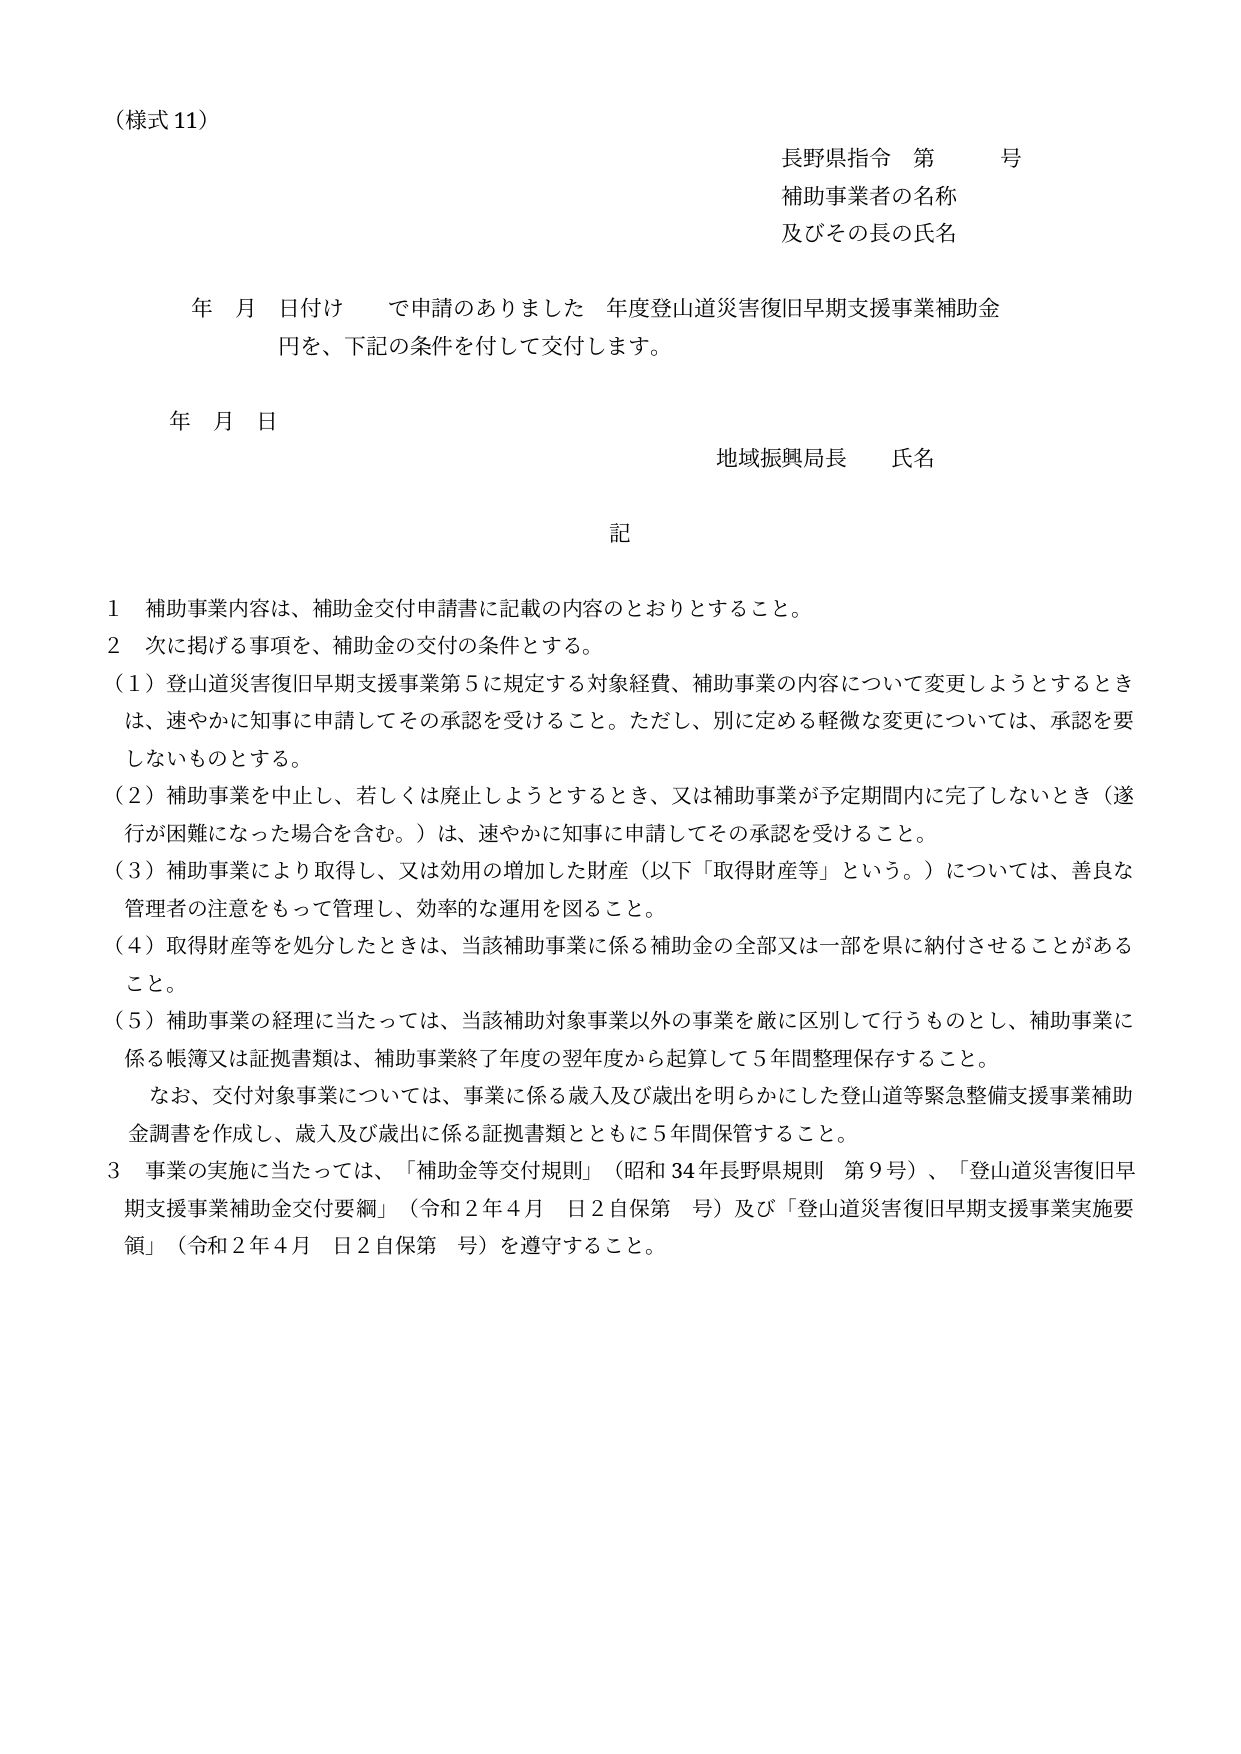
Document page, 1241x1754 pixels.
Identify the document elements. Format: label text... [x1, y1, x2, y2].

text ３ 事業の実施に当たっては、「補助金等交付規則」（昭和34年長野県規則 第９号）、「登山道災害復旧早期支援事業補助金交付要綱」（令和２年４月 日２自保第 号）及び「登山道災害復旧早期支援事業実施要領」（令和２年４月 日２自保第 号）を遵守すること。 [103, 1151, 1137, 1263]
text ２ 次に掲げる事項を、補助金の交付の条件とする。 [103, 626, 1137, 663]
text （様式11） [103, 101, 1137, 138]
text （１）登山道災害復旧早期支援事業第５に規定する対象経費、補助事業の内容について変更しようとするときは、速やかに知事に申請してその承認を受けること。ただし、別に定める軽微な変更については、承認を要しないものとする。 [103, 663, 1137, 776]
text 及びその長の氏名 [103, 213, 1049, 251]
text （２）補助事業を中止し、若しくは廃止しようとするとき、又は補助事業が予定期間内に完了しないとき（遂行が困難になった場合を含む。）は、速やかに知事に申請してその承認を受けること。 [103, 776, 1137, 851]
text １ 補助事業内容は、補助金交付申請書に記載の内容のとおりとすること。 [103, 588, 1137, 626]
text 円を、下記の条件を付して交付します。 [103, 326, 1137, 363]
text 長野県指令 第 号 [103, 138, 1049, 176]
subtitle 記 [103, 513, 1137, 551]
text なお、交付対象事業については、事業に係る歳入及び歳出を明らかにした登山道等緊急整備支援事業補助金調書を作成し、歳入及び歳出に係る証拠書類とともに５年間保管すること。 [128, 1076, 1137, 1151]
text 年 月 日付け で申請のありました 年度登山道災害復旧早期支援事業補助金 [103, 288, 1137, 326]
text （３）補助事業により取得し、又は効用の増加した財産（以下「取得財産等」という。）については、善良な管理者の注意をもって管理し、効率的な運用を図ること。 [103, 851, 1137, 926]
text 地域振興局長 氏名 [103, 438, 1137, 476]
text 補助事業者の名称 [103, 176, 1049, 213]
text （４）取得財産等を処分したときは、当該補助事業に係る補助金の全部又は一部を県に納付させることがあること。 [103, 926, 1137, 1001]
text 年 月 日 [103, 401, 1137, 438]
text （５）補助事業の経理に当たっては、当該補助対象事業以外の事業を厳に区別して行うものとし、補助事業に係る帳簿又は証拠書類は、補助事業終了年度の翌年度から起算して５年間整理保存すること。 [103, 1001, 1137, 1076]
